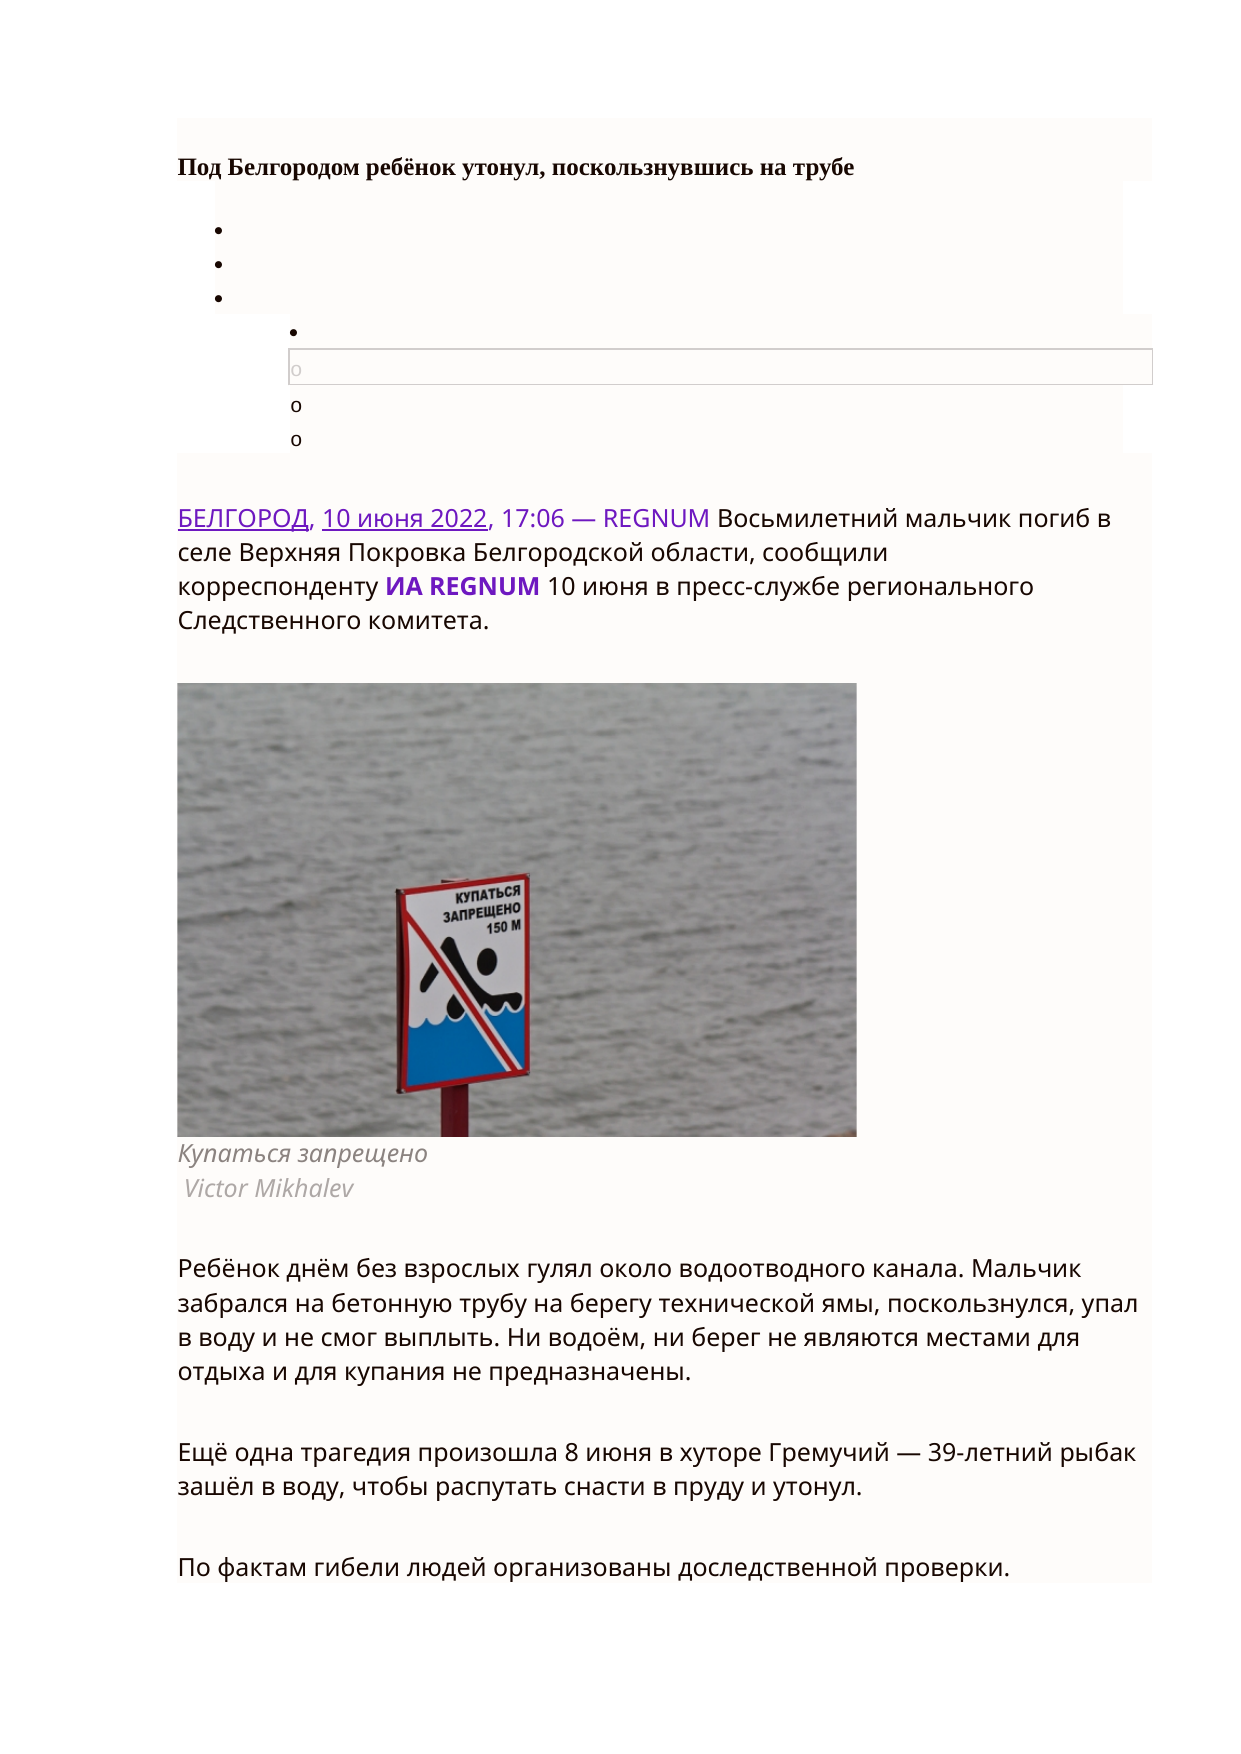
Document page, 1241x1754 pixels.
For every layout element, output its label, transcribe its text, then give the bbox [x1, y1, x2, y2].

text Victor Mikhalev [177, 1170, 1152, 1204]
text Купаться запрещено [177, 1136, 1152, 1170]
text По фактам гибели людей организованы доследственной проверки. [177, 1549, 1152, 1583]
text БЕЛГОРОД, 10 июня 2022, 17:06 — REGNUM Восьмилетний мальчик погиб в селе Верхняя Покровка Белгородской области, сообщили корреспонденту ИА REGNUM 10 июня в пресс-службе регионального Следственного комитета. [177, 500, 1152, 637]
text Под Белгородом ребёнок утонул, поскользнувшись на трубе [177, 118, 1152, 181]
picture [177, 683, 857, 1137]
text Ещё одна трагедия произошла 8 июня в хуторе Гремучий — 39-летний рыбак зашёл в воду, чтобы распутать снасти в пруду и утонул. [177, 1434, 1152, 1502]
text Ребёнок днём без взрослых гулял около водоотводного канала. Мальчик забрался на бетонную трубу на берегу технической ямы, поскользнулся, упал в воду и не смог выплыть. Ни водоём, ни берег не являются местами для отдыха и для купания не предназначены. [177, 1251, 1152, 1387]
